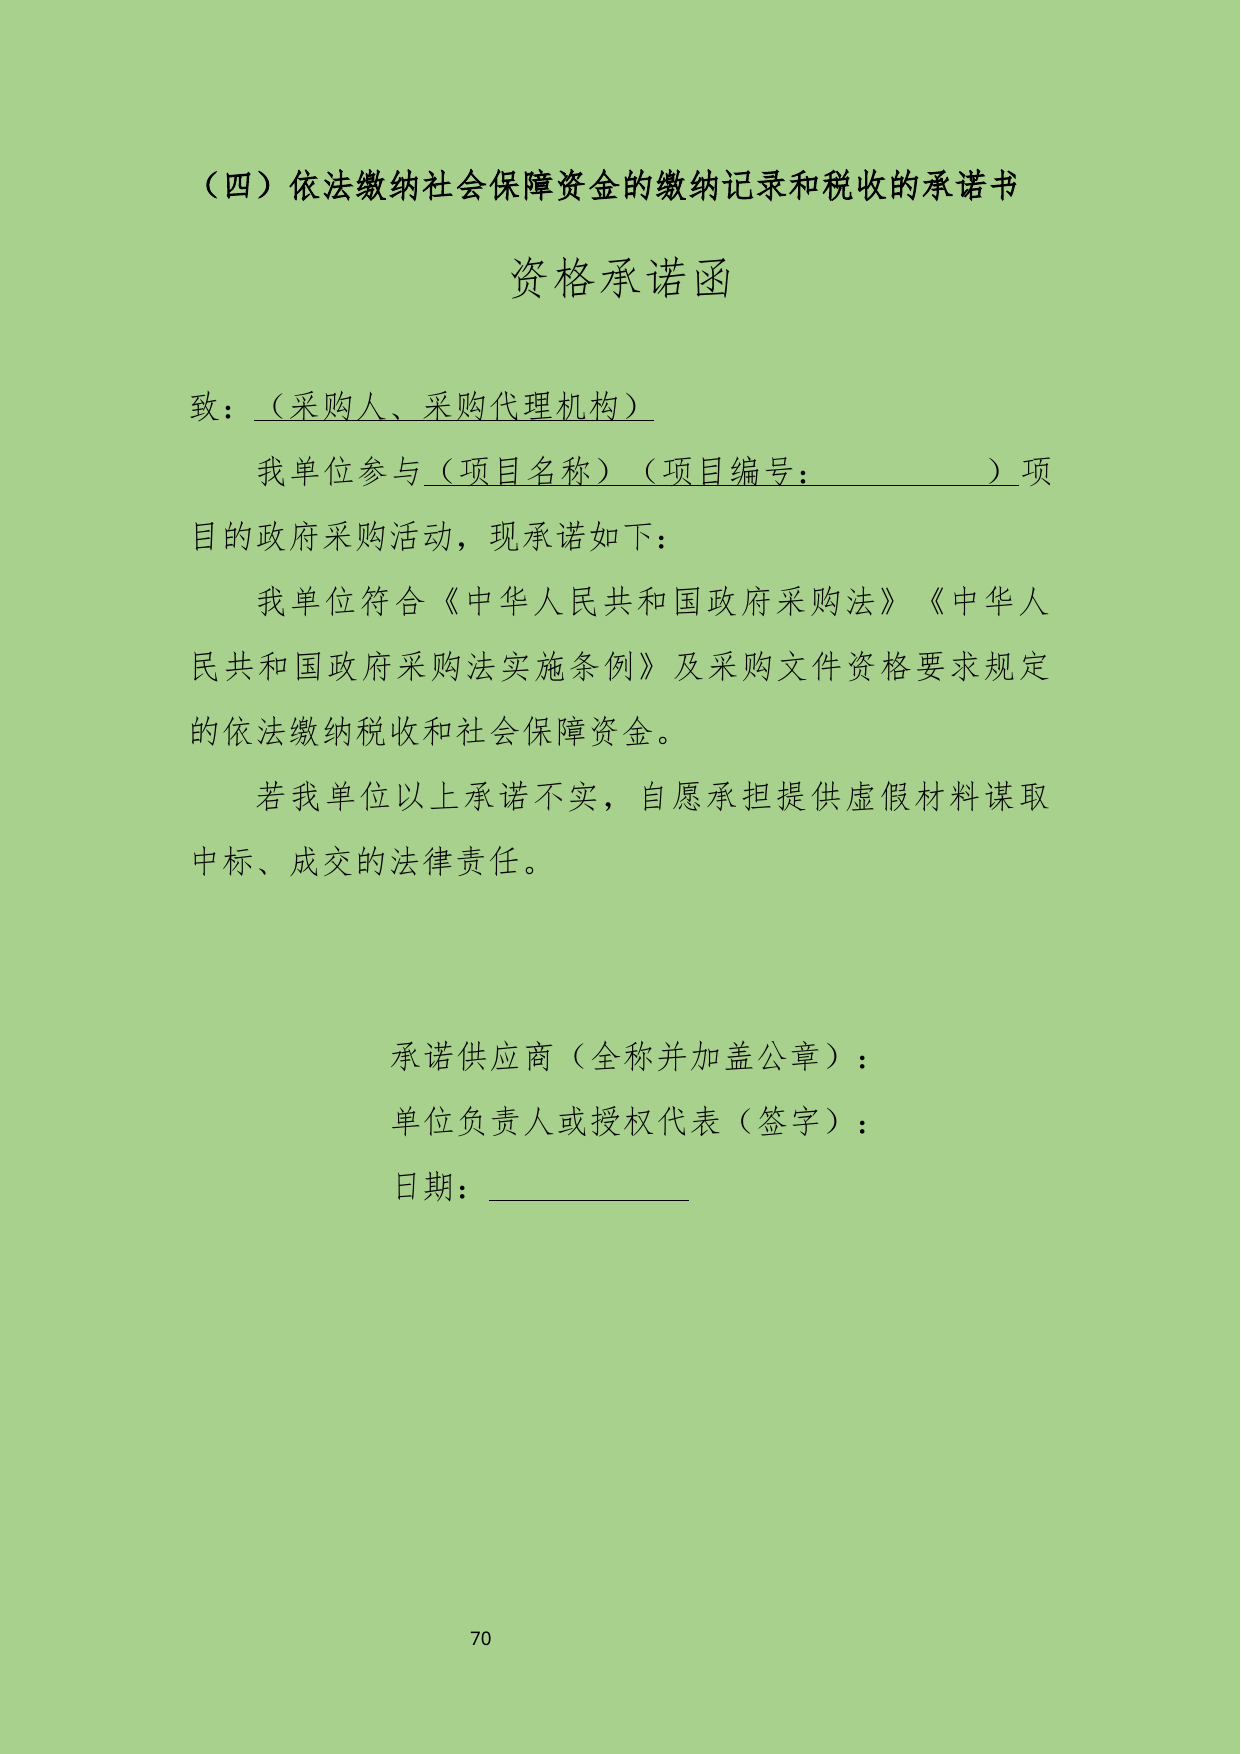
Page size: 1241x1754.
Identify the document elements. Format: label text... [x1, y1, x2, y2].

text 我单位符合《中华人民共和国政府采购法》《中华人民共和国政府采购法实施条例》及采购文件资格要求规定的依法缴纳税收和社会保障资金。 [187, 567, 1053, 762]
text 若我单位以上承诺不实，自愿承担提供虚假材料谋取中标、成交的法律责任。 [187, 762, 1053, 892]
text 我单位参与（项目名称）（项目编号： ）项目的政府采购活动，现承诺如下： [187, 437, 1053, 567]
text 资格承诺函 [187, 242, 1053, 307]
subtitle （四）依法缴纳社会保障资金的缴纳记录和税收的承诺书 [187, 150, 1053, 215]
text 承诺供应商（全称并加盖公章）： [187, 1022, 1053, 1087]
text 致：（采购人、采购代理机构） [187, 372, 1053, 437]
text 日期： [187, 1152, 1053, 1217]
text 单位负责人或授权代表（签字）： [187, 1087, 1053, 1152]
